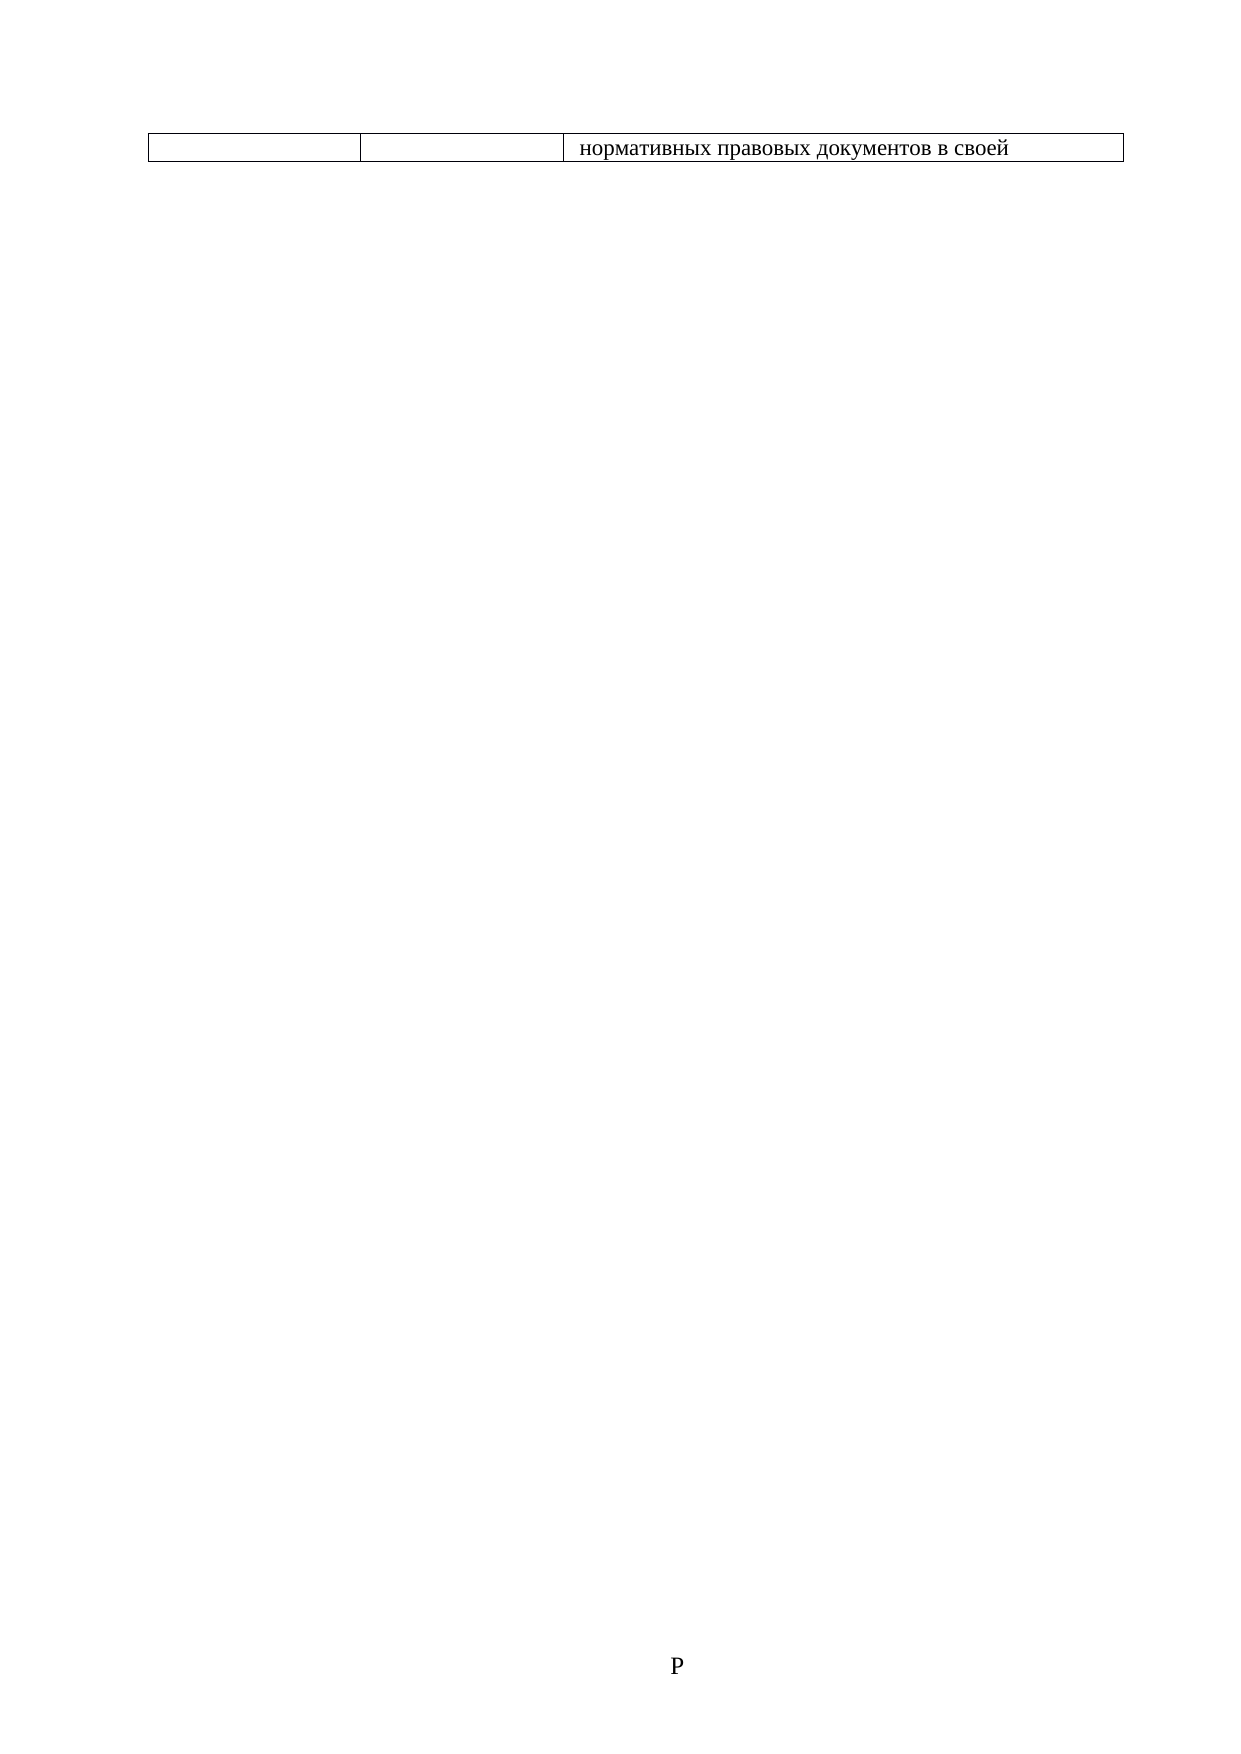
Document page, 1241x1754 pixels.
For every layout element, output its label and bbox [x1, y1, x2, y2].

table_cell [149, 134, 360, 161]
table_cell [564, 134, 1123, 161]
table_cell [361, 134, 563, 161]
